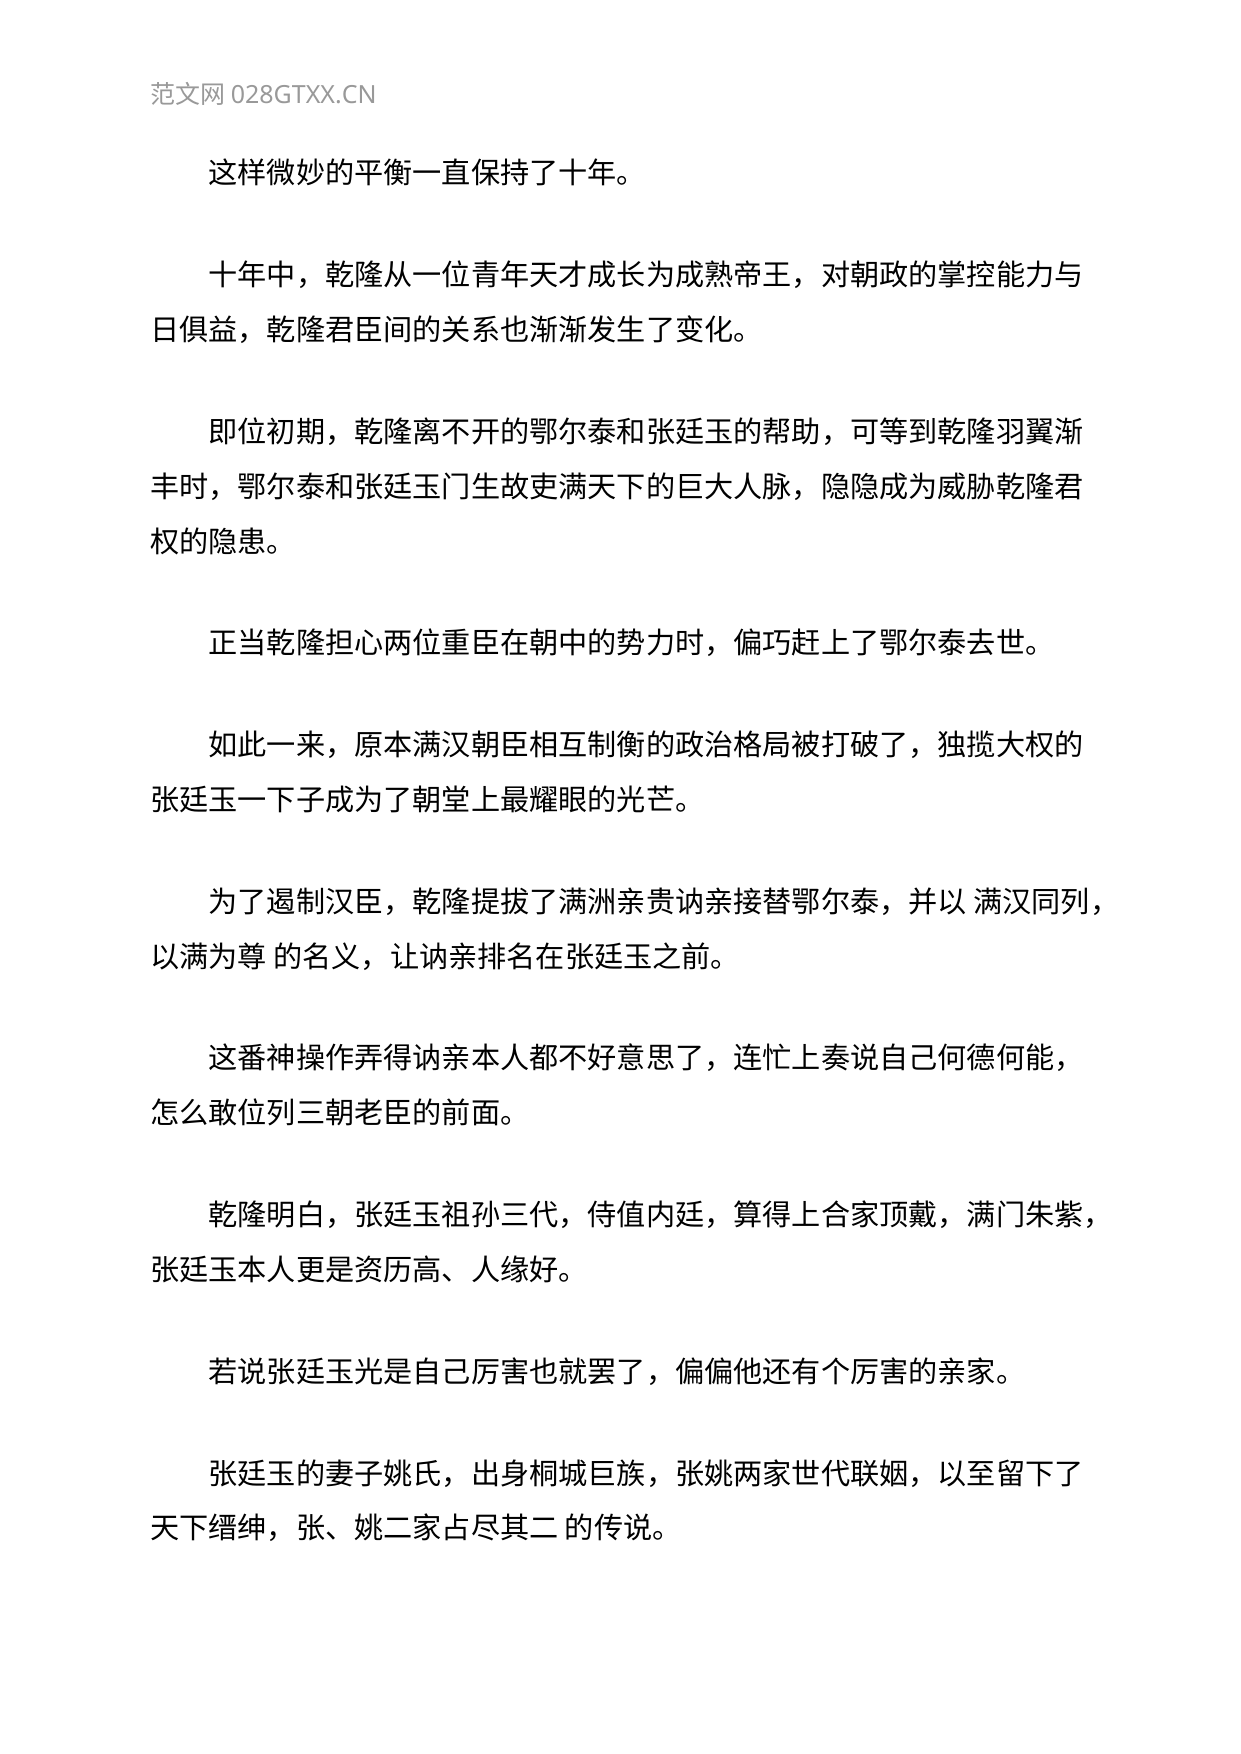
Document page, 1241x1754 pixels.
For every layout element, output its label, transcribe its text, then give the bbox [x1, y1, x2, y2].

text 这样微妙的平衡一直保持了十年。 [150, 150, 1090, 192]
text 即位初期，乾隆离不开的鄂尔泰和张廷玉的帮助，可等到乾隆羽翼渐丰时，鄂尔泰和张廷玉门生故吏满天下的巨大人脉，隐隐成为威胁乾隆君权的隐患。 [150, 408, 1090, 561]
text 如此一来，原本满汉朝臣相互制衡的政治格局被打破了，独揽大权的张廷玉一下子成为了朝堂上最耀眼的光芒。 [150, 722, 1090, 819]
text 若说张廷玉光是自己厉害也就罢了，偏偏他还有个厉害的亲家。 [150, 1348, 1090, 1391]
text 张廷玉的妻子姚氏，出身桐城巨族，张姚两家世代联姻，以至留下了 天下缙绅，张、姚二家占尽其二 的传说。 [150, 1450, 1090, 1547]
text 为了遏制汉臣，乾隆提拔了满洲亲贵讷亲接替鄂尔泰，并以 满汉同列，以满为尊 的名义，让讷亲排名在张廷玉之前。 [150, 878, 1090, 976]
text 这番神操作弄得讷亲本人都不好意思了，连忙上奏说自己何德何能，怎么敢位列三朝老臣的前面。 [150, 1035, 1090, 1132]
text 乾隆明白，张廷玉祖孙三代，侍值内廷，算得上合家顶戴，满门朱紫，张廷玉本人更是资历高、人缘好。 [150, 1192, 1090, 1289]
text 十年中，乾隆从一位青年天才成长为成熟帝王，对朝政的掌控能力与日俱益，乾隆君臣间的关系也渐渐发生了变化。 [150, 252, 1090, 349]
text 正当乾隆担心两位重臣在朝中的势力时，偏巧赶上了鄂尔泰去世。 [150, 620, 1090, 662]
